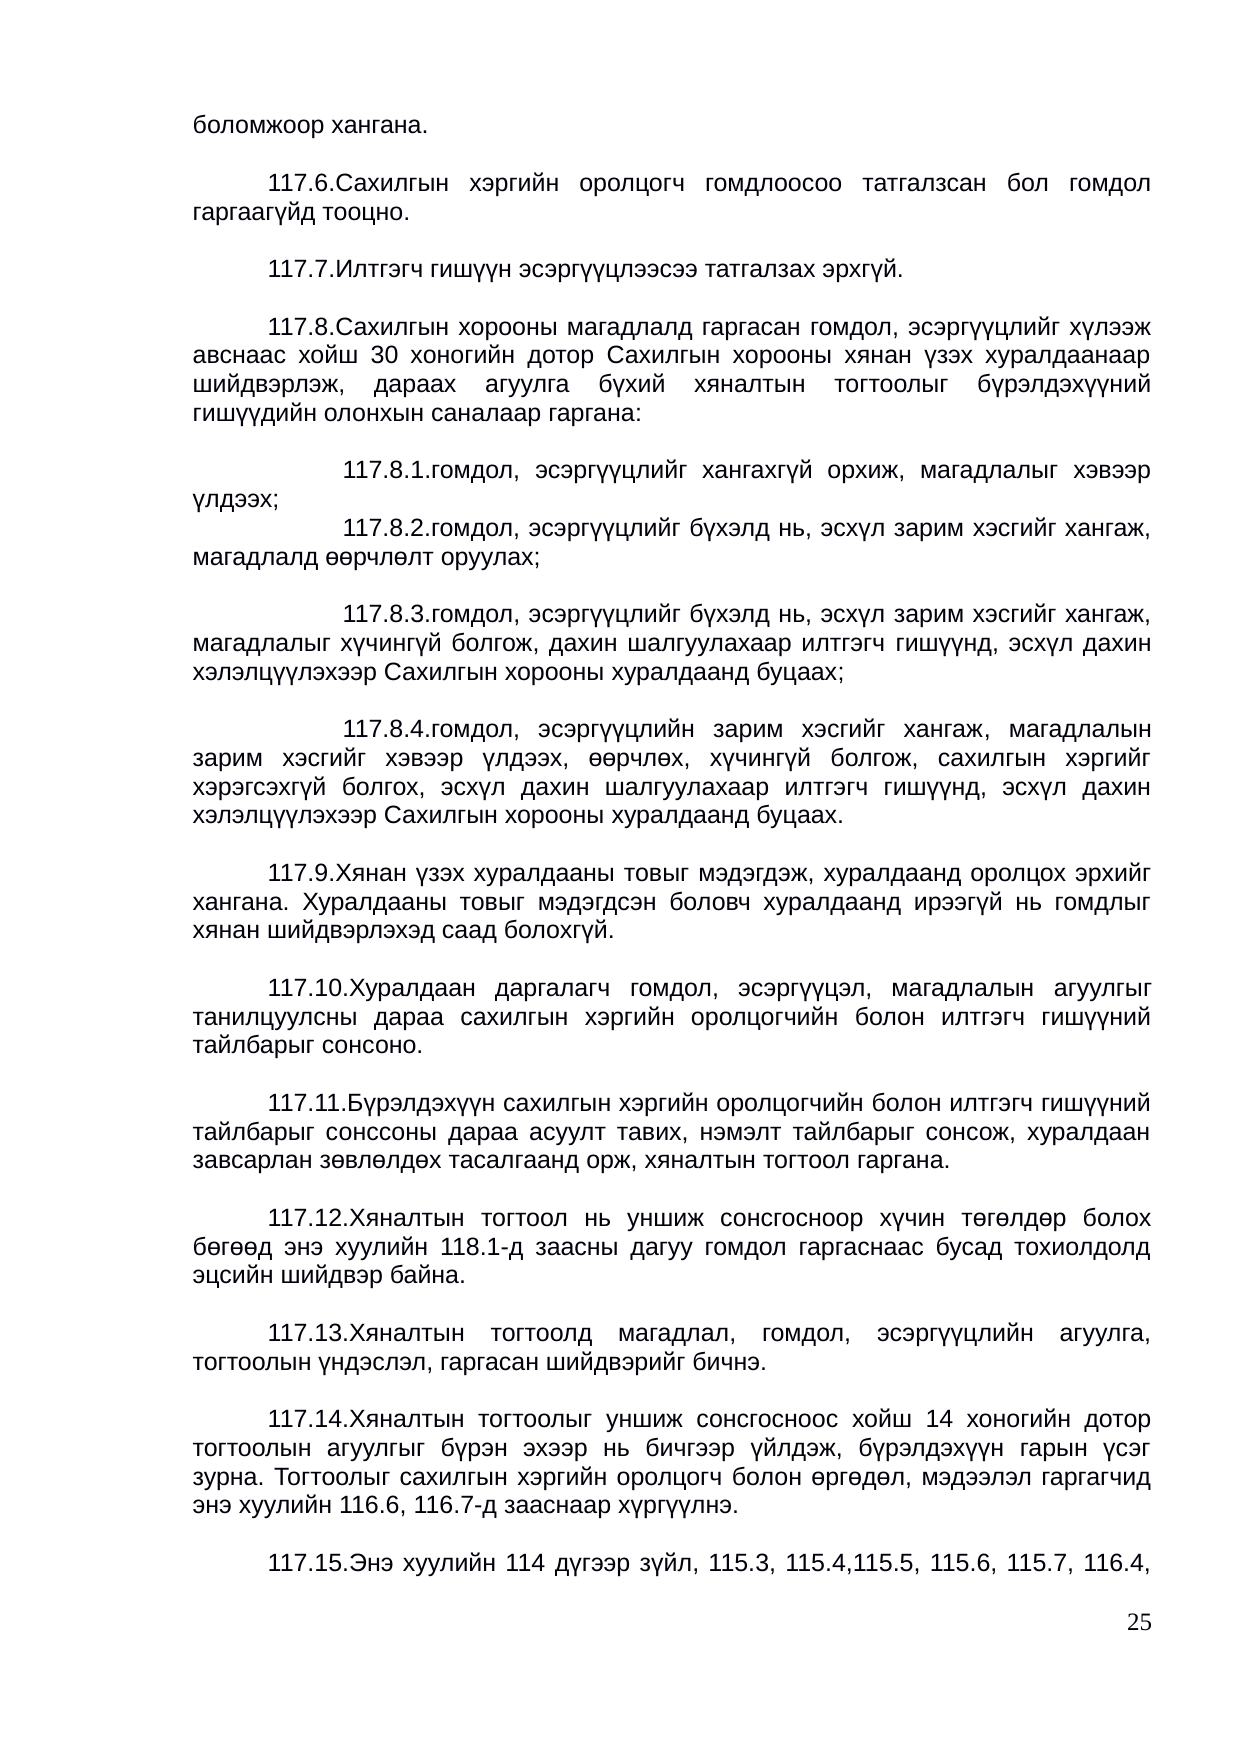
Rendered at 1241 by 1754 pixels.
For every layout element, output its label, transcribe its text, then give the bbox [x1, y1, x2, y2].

text 117.8.Сахилгын хорооны магадлалд гаргасан гомдол, эсэргүүцлийг хүлээж авснаас хойш 30 хоногийн дотор Сахилгын хорооны хянан үзэх хуралдаанаар шийдвэрлэж, дараах агуулга бүхий хяналтын тогтоолыг бүрэлдэхүүний гишүүдийн олонхын саналаар гаргана: [192, 312, 1152, 427]
text 117.11.Бүрэлдэхүүн сахилгын хэргийн оролцогчийн болон илтгэгч гишүүний тайлбарыг сонссоны дараа асуулт тавих, нэмэлт тайлбарыг сонсож, хуралдаан завсарлан зөвлөлдөх тасалгаанд орж, хяналтын тогтоол гаргана. [192, 1088, 1152, 1174]
text 117.8.3.гомдол, эсэргүүцлийг бүхэлд нь, эсхүл зарим хэсгийг хангаж, магадлалыг хүчингүй болгож, дахин шалгуулахаар илтгэгч гишүүнд, эсхүл дахин хэлэлцүүлэхээр Сахилгын хорооны хуралдаанд буцаах; [192, 599, 1152, 685]
text 117.6.Сахилгын хэргийн оролцогч гомдлоосоо татгалзсан бол гомдол гаргаагүйд тооцно. [192, 168, 1152, 225]
text 117.9.Хянан үзэх хуралдааны товыг мэдэгдэж, хуралдаанд оролцох эрхийг хангана. Хуралдааны товыг мэдэгдсэн боловч хуралдаанд ирээгүй нь гомдлыг хянан шийдвэрлэхэд саад болохгүй. [192, 858, 1152, 944]
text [192, 1548, 1152, 1577]
text 117.13.Хяналтын тогтоолд магадлал, гомдол, эсэргүүцлийн агуулга, тогтоолын үндэслэл, гаргасан шийдвэрийг бичнэ. [192, 1318, 1152, 1375]
text 117.8.4.гомдол, эсэргүүцлийн зарим хэсгийг хангаж, магадлалын зарим хэсгийг хэвээр үлдээх, өөрчлөх, хүчингүй болгож, сахилгын хэргийг хэрэгсэхгүй болгох, эсхүл дахин шалгуулахаар илтгэгч гишүүнд, эсхүл дахин хэлэлцүүлэхээр Сахилгын хорооны хуралдаанд буцаах. [192, 714, 1152, 829]
text 117.12.Хяналтын тогтоол нь уншиж сонсгосноор хүчин төгөлдөр болох бөгөөд энэ хуулийн 118.1-д заасны дагуу гомдол гаргаснаас бусад тохиолдолд эцсийн шийдвэр байна. [192, 1203, 1152, 1289]
text 117.10.Хуралдаан даргалагч гомдол, эсэргүүцэл, магадлалын агуулгыг танилцуулсны дараа сахилгын хэргийн оролцогчийн болон илтгэгч гишүүний тайлбарыг сонсоно. [192, 973, 1152, 1059]
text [192, 110, 1152, 139]
text 117.8.1.гомдол, эсэргүүцлийг хангахгүй орхиж, магадлалыг хэвээр үлдээх; [192, 455, 1152, 513]
text 117.8.2.гомдол, эсэргүүцлийг бүхэлд нь, эсхүл зарим хэсгийг хангаж, магадлалд өөрчлөлт оруулах; [192, 513, 1152, 570]
text 117.14.Хяналтын тогтоолыг уншиж сонсгосноос хойш 14 хоногийн дотор тогтоолын агуулгыг бүрэн эхээр нь бичгээр үйлдэж, бүрэлдэхүүн гарын үсэг зурна. Тогтоолыг сахилгын хэргийн оролцогч болон өргөдөл, мэдээлэл гаргагчид энэ хуулийн 116.6, 116.7-д зааснаар хүргүүлнэ. [192, 1404, 1152, 1519]
text 117.7.Илтгэгч гишүүн эсэргүүцлээсээ татгалзах эрхгүй. [192, 254, 1152, 283]
